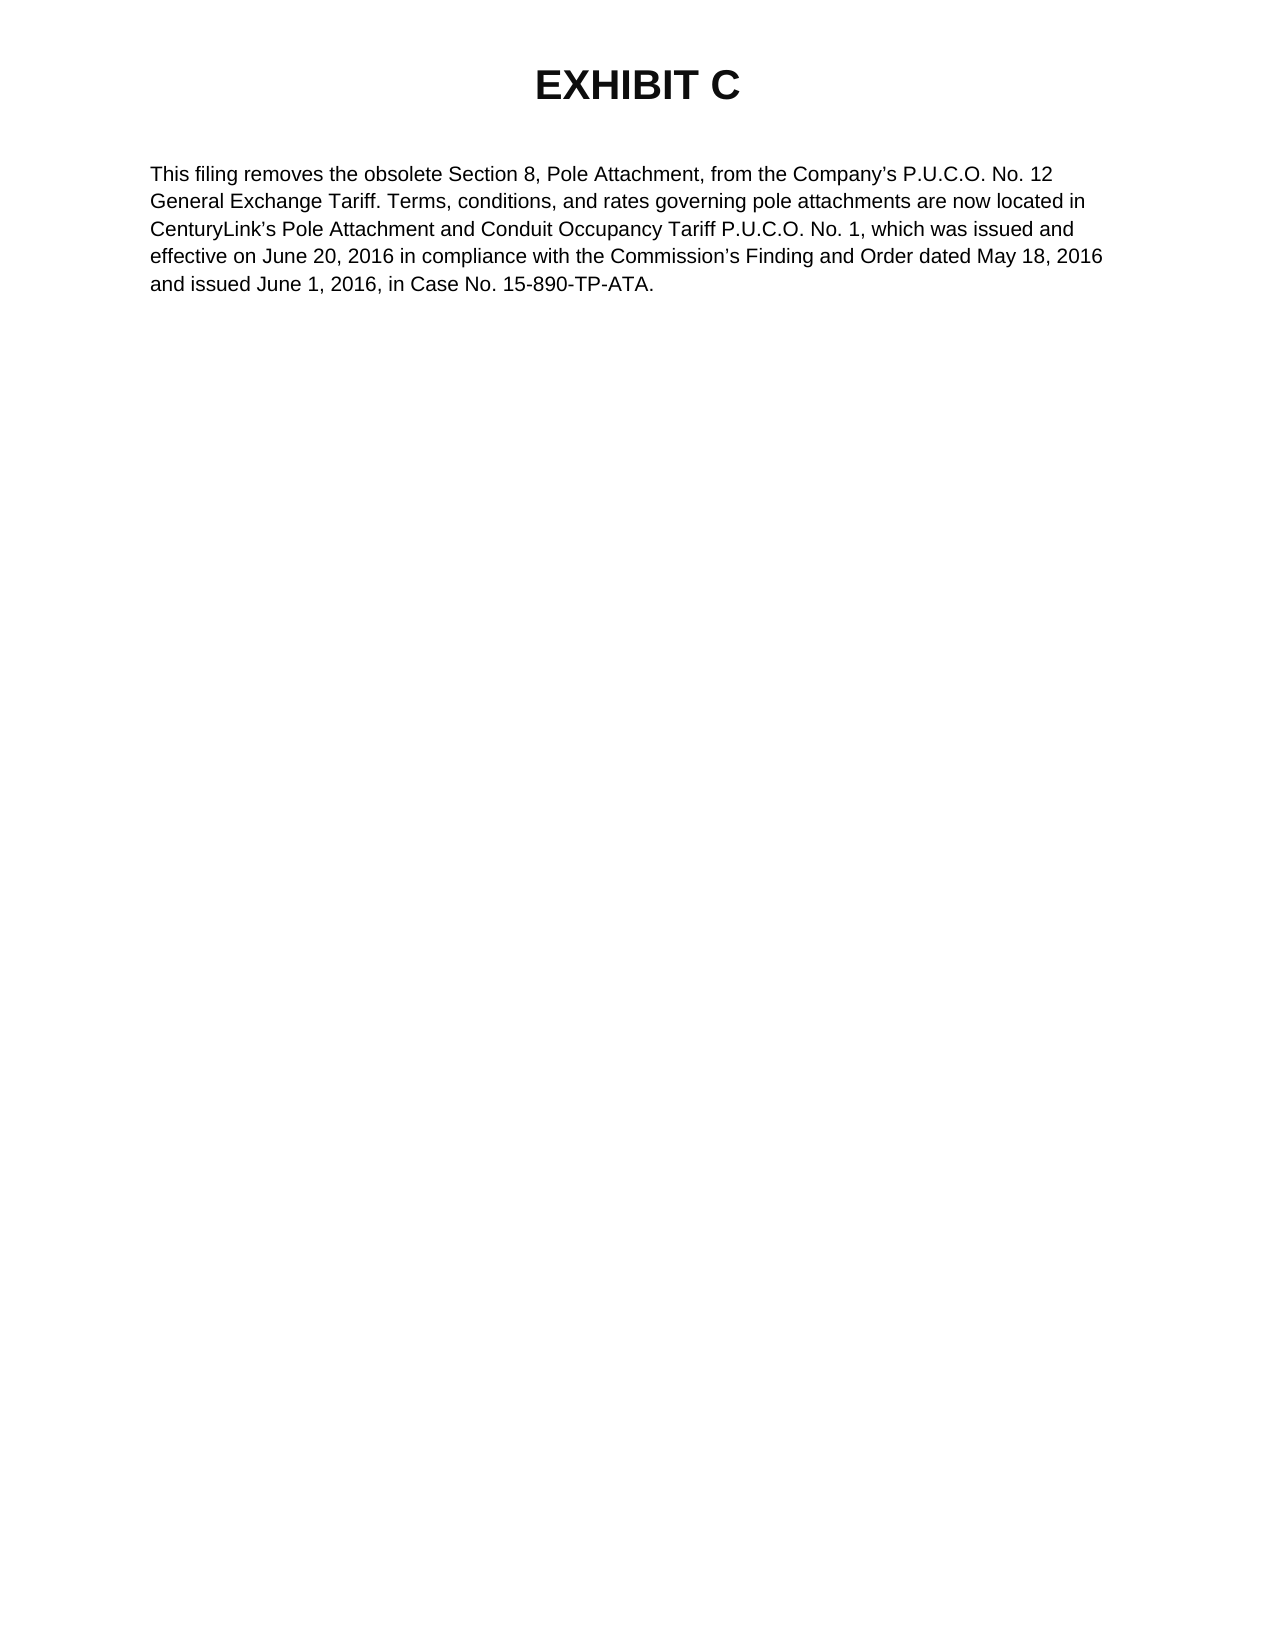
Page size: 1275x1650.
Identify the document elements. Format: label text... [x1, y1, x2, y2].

text This filing removes the obsolete Section 8, Pole Attachment, from the Company’s P.U.C.O. No. 12 General Exchange Tariff. Terms, conditions, and rates governing pole attachments are now located in CenturyLink’s Pole Attachment and Conduit Occupancy Tariff P.U.C.O. No. 1, which was issued and effective on June 20, 2016 in compliance with the Commission’s Finding and Order dated May 18, 2016 and issued June 1, 2016, in Case No. 15-890-TP-ATA. [150, 162, 1125, 296]
